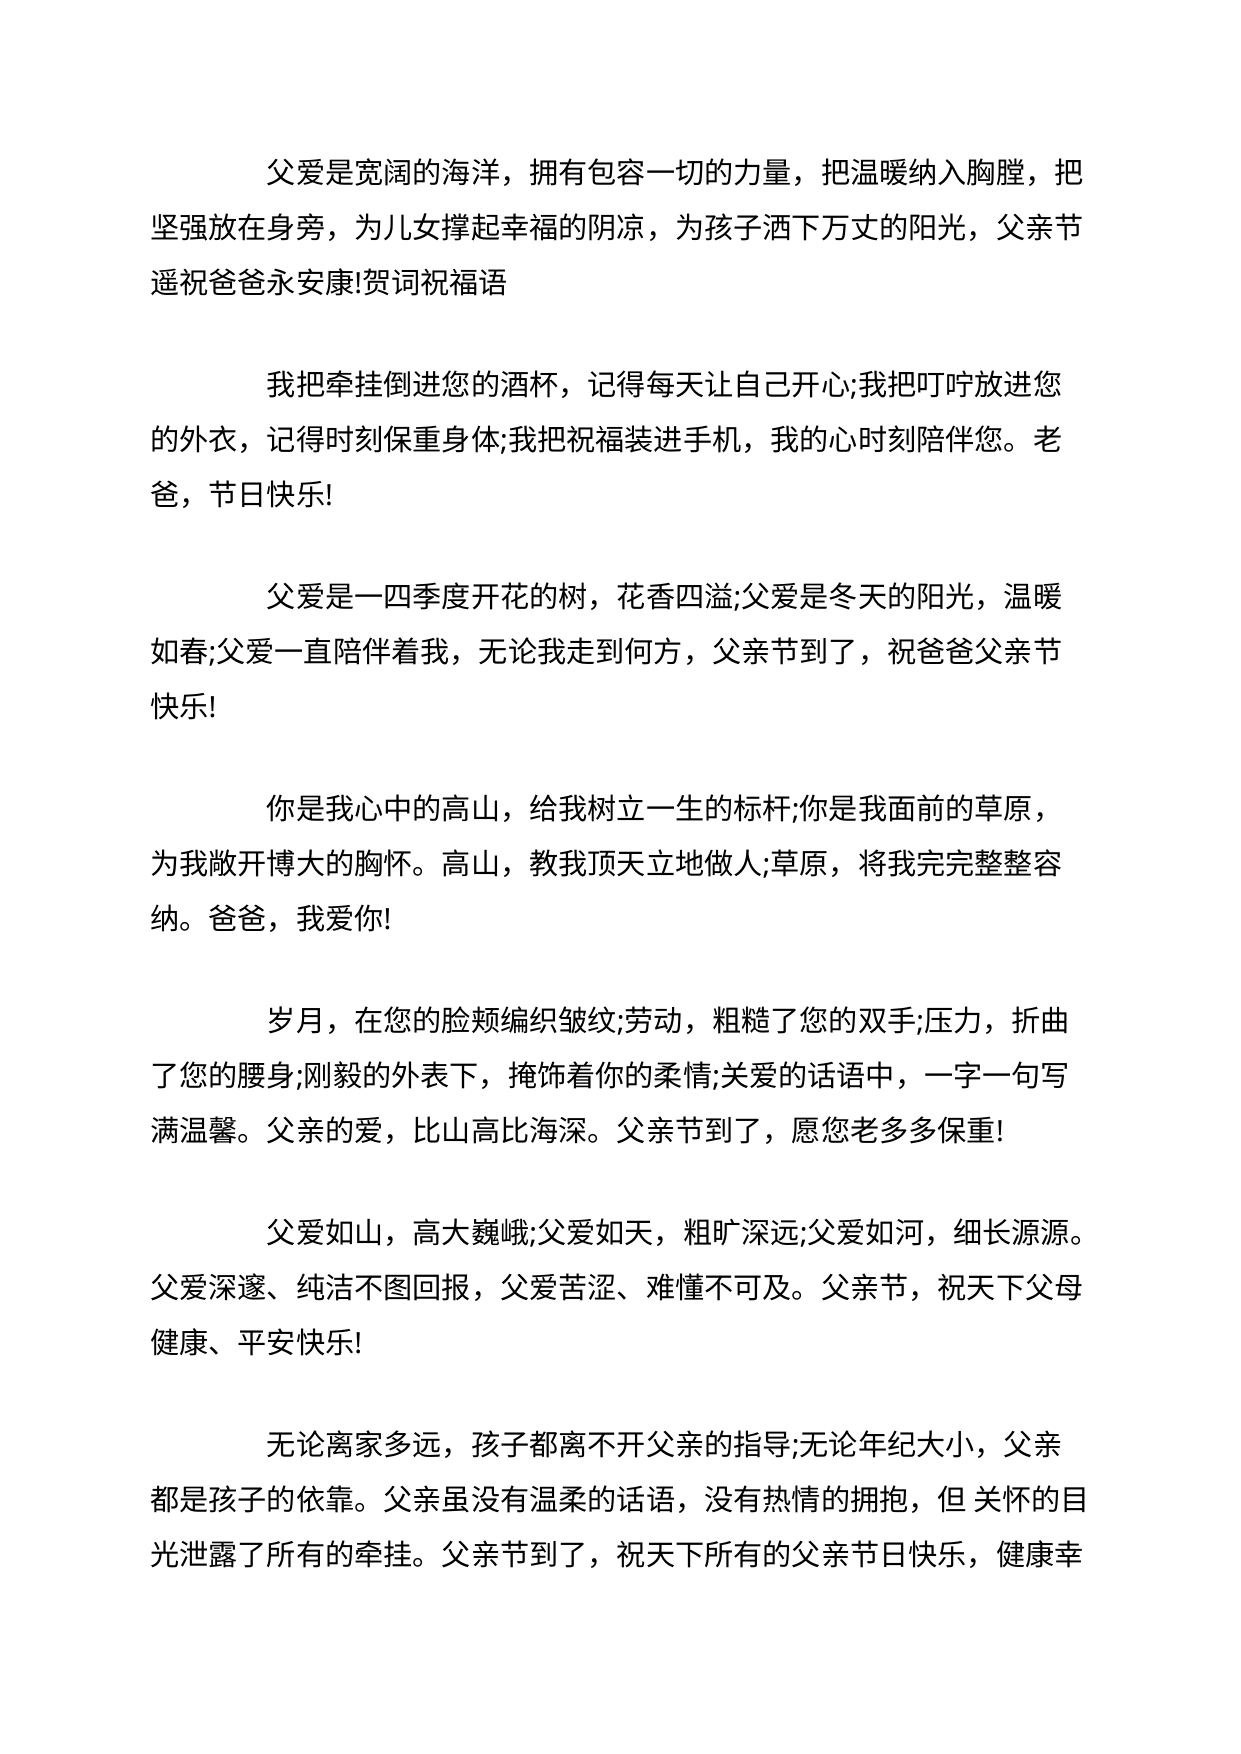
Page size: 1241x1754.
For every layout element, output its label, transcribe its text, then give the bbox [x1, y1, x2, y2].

text 岁月，在您的脸颊编织皱纹;劳动，粗糙了您的双手;压力，折曲了您的腰身;刚毅的外表下，掩饰着你的柔情;关爱的话语中，一字一句写满温馨。父亲的爱，比山高比海深。父亲节到了，愿您老多多保重! [150, 998, 1090, 1150]
text 父爱是一四季度开花的树，花香四溢;父爱是冬天的阳光，温暖如春;父爱一直陪伴着我，无论我走到何方，父亲节到了，祝爸爸父亲节快乐! [150, 574, 1090, 726]
text 我把牵挂倒进您的酒杯，记得每天让自己开心;我把叮咛放进您的外衣，记得时刻保重身体;我把祝福装进手机，我的心时刻陪伴您。老爸，节日快乐! [150, 362, 1090, 514]
text 父爱是宽阔的海洋，拥有包容一切的力量，把温暖纳入胸膛，把坚强放在身旁，为儿女撑起幸福的阴凉，为孩子洒下万丈的阳光，父亲节遥祝爸爸永安康!贺词祝福语 [150, 150, 1090, 302]
text 父爱如山，高大巍峨;父爱如天，粗旷深远;父爱如河，细长源源。父爱深邃、纯洁不图回报，父爱苦涩、难懂不可及。父亲节，祝天下父母健康、平安快乐! [150, 1210, 1090, 1362]
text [150, 1422, 1090, 1574]
text 你是我心中的高山，给我树立一生的标杆;你是我面前的草原，为我敞开博大的胸怀。高山，教我顶天立地做人;草原，将我完完整整容纳。爸爸，我爱你! [150, 786, 1090, 938]
